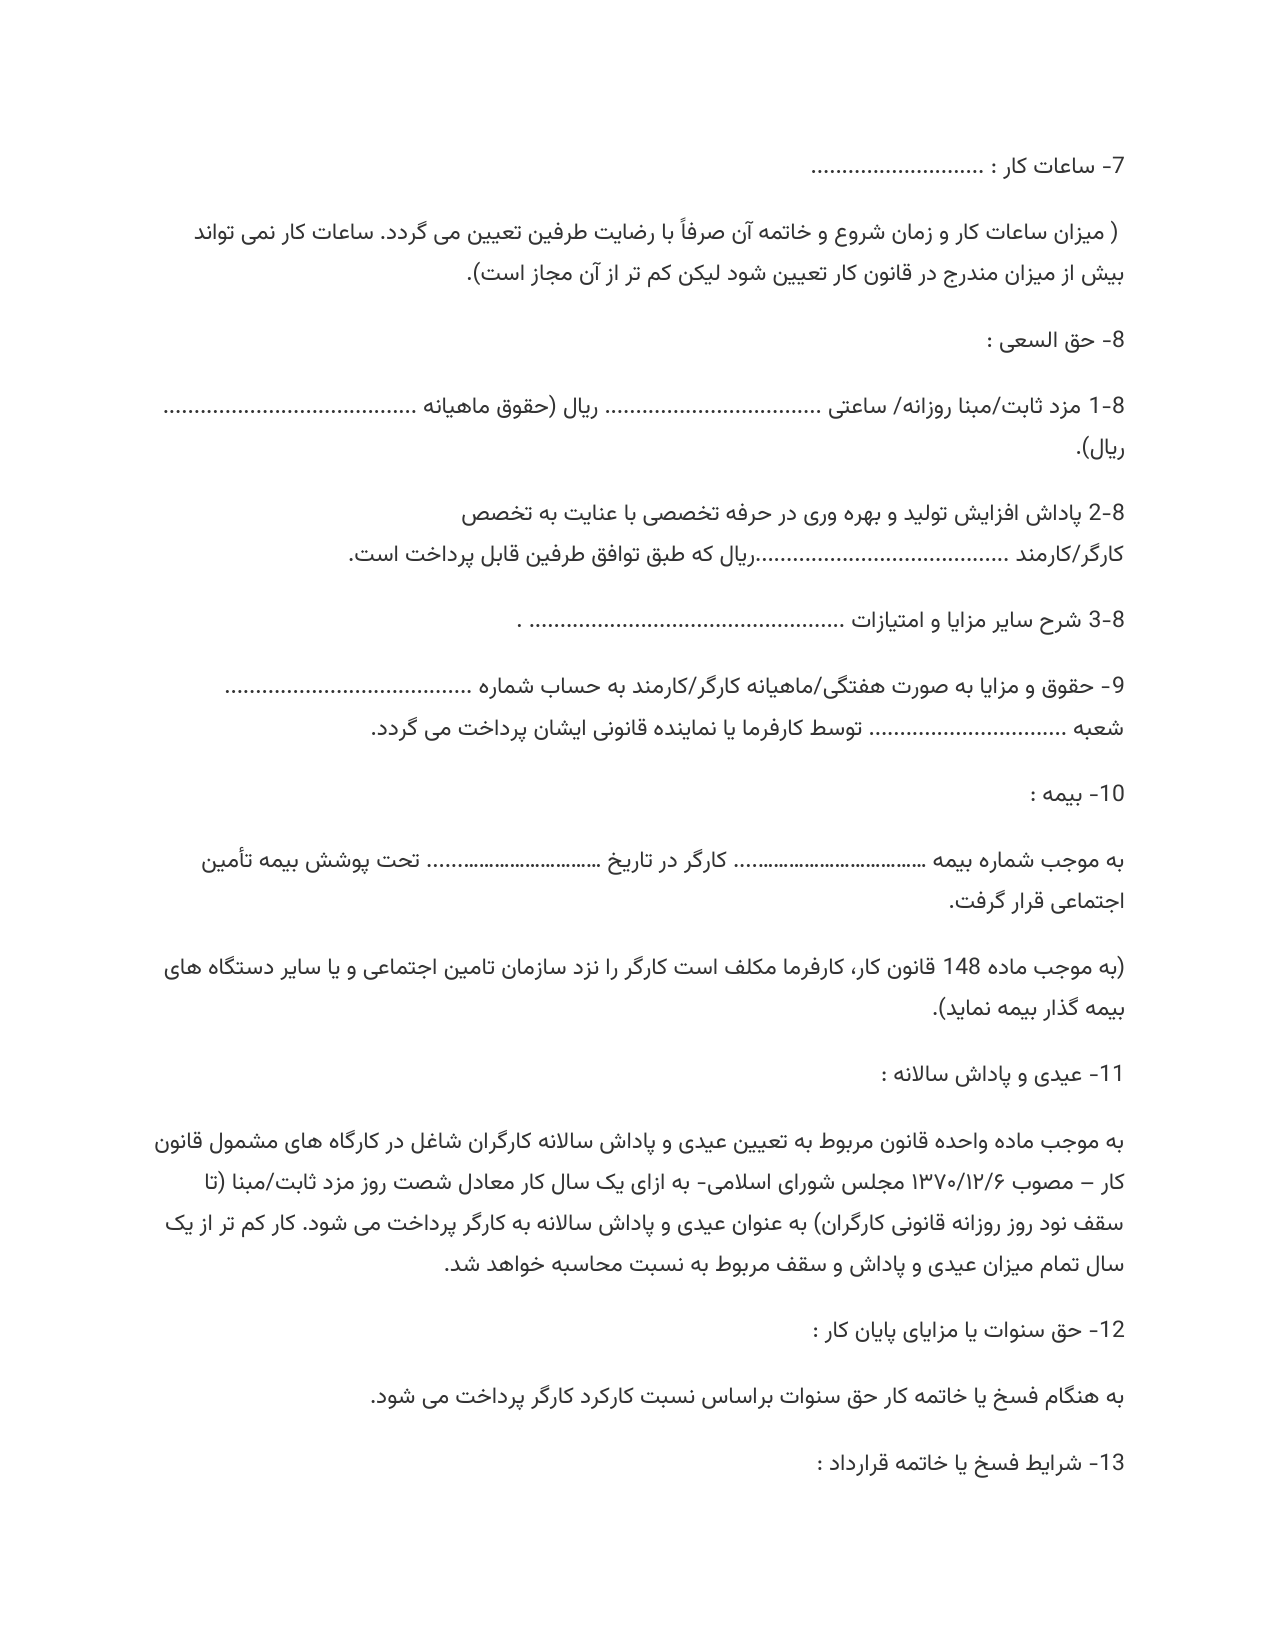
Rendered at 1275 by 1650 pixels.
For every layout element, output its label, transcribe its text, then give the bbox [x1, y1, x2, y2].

text به موجب شماره بیمه …………………………….... کارگر در تاریخ ………………………...... تحت پوشش بیمه تأمین اجتماعی قرار گرفت. [150, 844, 1125, 921]
text به هنگام فسخ یا خاتمه کار حق سنوات براساس نسبت کارکرد کارگر پرداخت می شود. [150, 1380, 1125, 1416]
text ( میزان ساعات کار و زمان شروع و خاتمه آن صرفاً با رضایت طرفین تعیین می گردد. ساعات کار نمی تواند بیش از میزان مندرج در قانون کار تعیین شود لیکن کم تر از آن مجاز است). [150, 216, 1125, 293]
text (به موجب ماده 148 قانون کار، کارفرما مکلف است کارگر را نزد سازمان تامین اجتماعی و یا سایر دستگاه های بیمه گذار بیمه نماید). [150, 951, 1125, 1028]
text 11- عیدی و پاداش سالانه : [150, 1058, 1125, 1094]
text 8- حق السعی : [150, 323, 1125, 359]
text به موجب ماده واحده قانون مربوط به تعیین عیدی و پاداش سالانه کارگران شاغل در کارگاه های مشمول قانون کار – مصوب ۱۳۷۰/۱۲/۶ مجلس شورای اسلامی- به ازای یک سال کار معادل شصت روز مزد ثابت/مبنا (تا سقف نود روز روزانه قانونی کارگران) به عنوان عیدی و پاداش سالانه به کارگر پرداخت می شود. کار کم تر از یک سال تمام میزان عیدی و پاداش و سقف مربوط به نسبت محاسبه خواهد شد. [150, 1124, 1125, 1284]
text 3-8 شرح سایر مزایا و امتیازات ................................................... . [150, 604, 1125, 640]
text 2-8 پاداش افزایش تولید و بهره وری در حرفه تخصصی با عنایت به تخصص کارگر/کارمند .........................................ریال که طبق توافق طرفین قابل پرداخت است. [150, 497, 1125, 574]
text 7- ساعات کار : ............................ [150, 150, 1125, 186]
text 9- حقوق و مزایا به صورت هفتگی/ماهیانه کارگر/کارمند به حساب شماره ........................................ شعبه ................................ توسط کارفرما یا نماینده قانونی ایشان پرداخت می گردد. [150, 670, 1125, 747]
text 1-8 مزد ثابت/مبنا روزانه/ ساعتی ................................... ریال (حقوق ماهیانه ......................................... ریال). [150, 389, 1125, 467]
text 13- شرایط فسخ یا خاتمه قرارداد : [150, 1446, 1125, 1482]
text 12- حق سنوات یا مزایای پایان کار : [150, 1314, 1125, 1350]
text 10- بیمه : [150, 778, 1125, 813]
